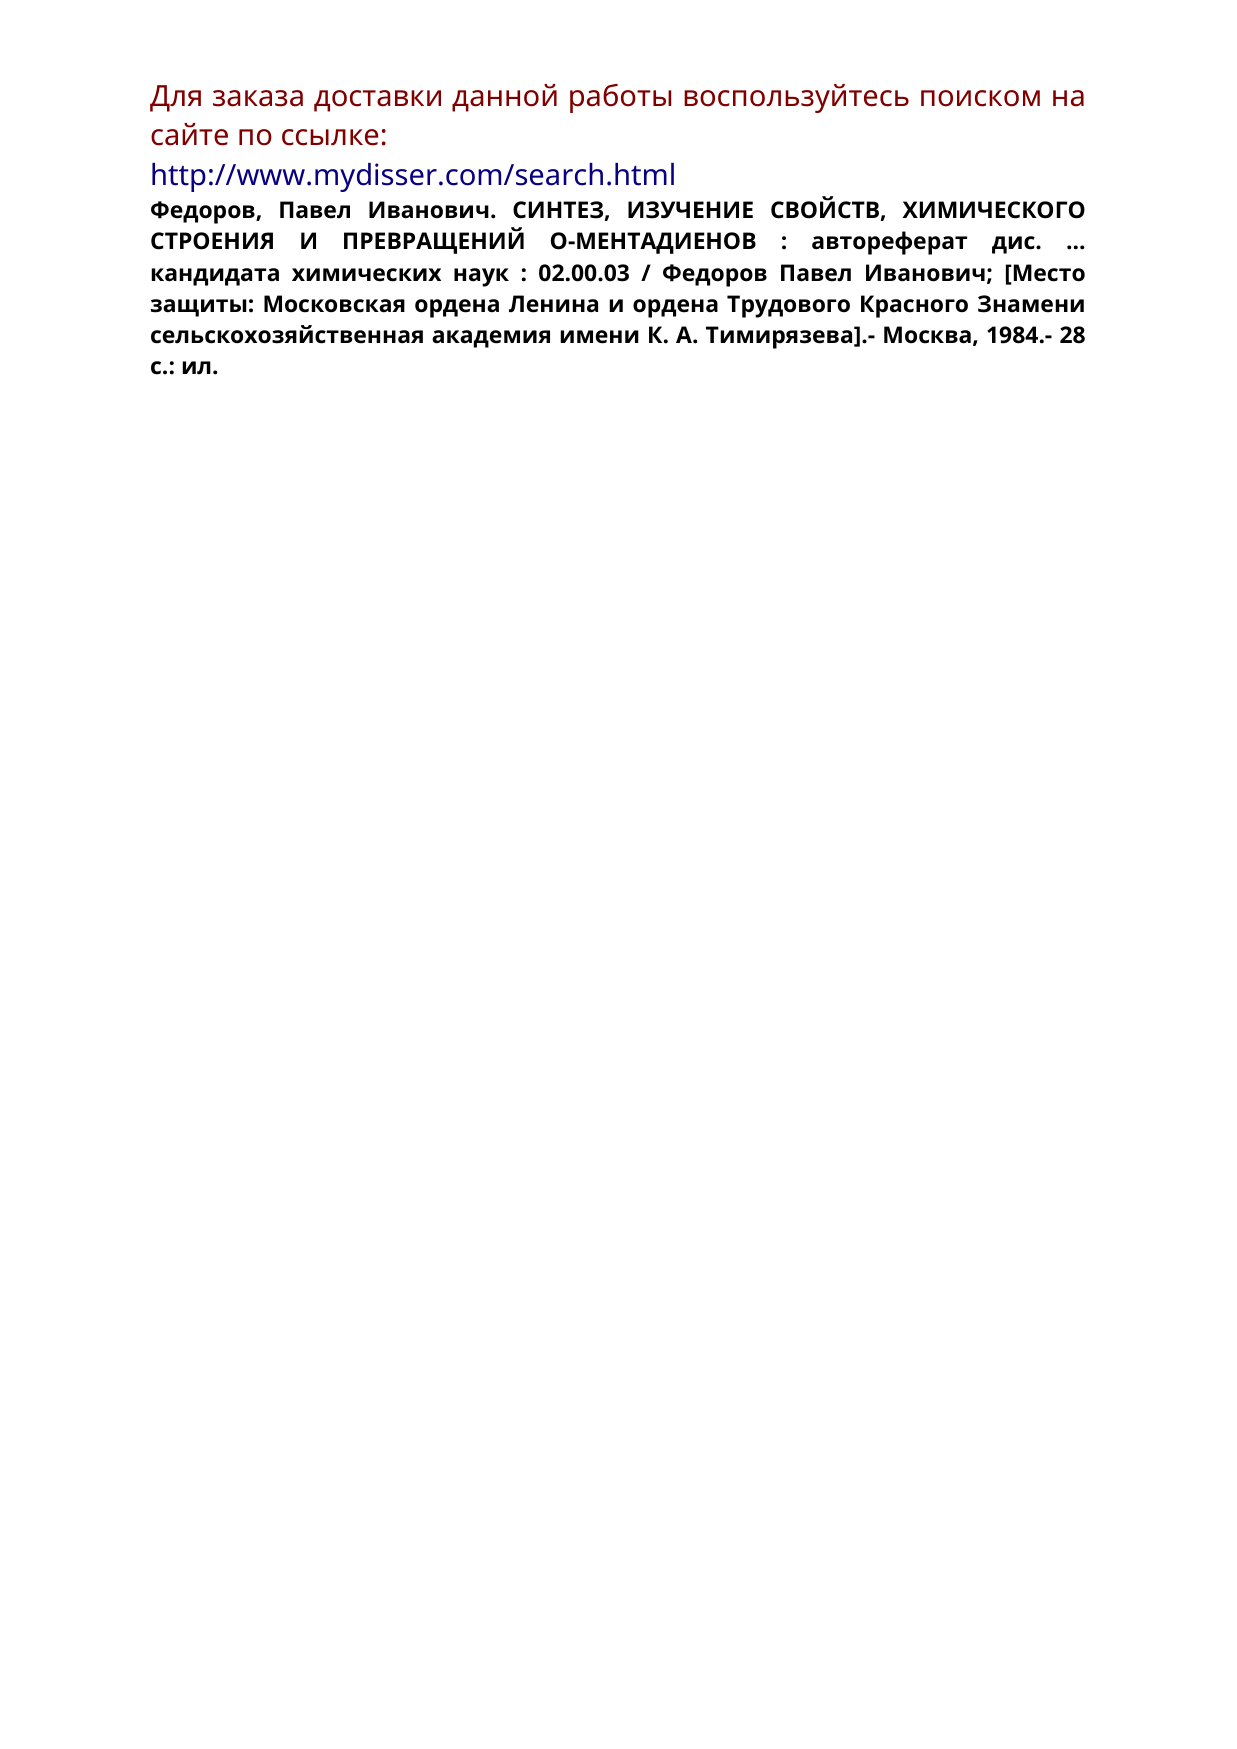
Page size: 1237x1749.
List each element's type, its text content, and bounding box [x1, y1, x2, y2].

text Федоров, Павел Иванович. СИНТЕЗ, ИЗУЧЕНИЕ СВОЙСТВ, ХИМИЧЕСКОГО СТРОЕНИЯ И ПРЕВРАЩЕНИЙ О-МЕНТАДИЕНОВ : автореферат дис. ... кандидата химических наук : 02.00.03 / Федоров Павел Иванович; [Место защиты: Московская ордена Ленина и ордена Трудового Красного Знамени сельскохозяйственная академия имени К. А. Тимирязева].- Москва, 1984.- 28 с.: ил. [150, 194, 1086, 382]
